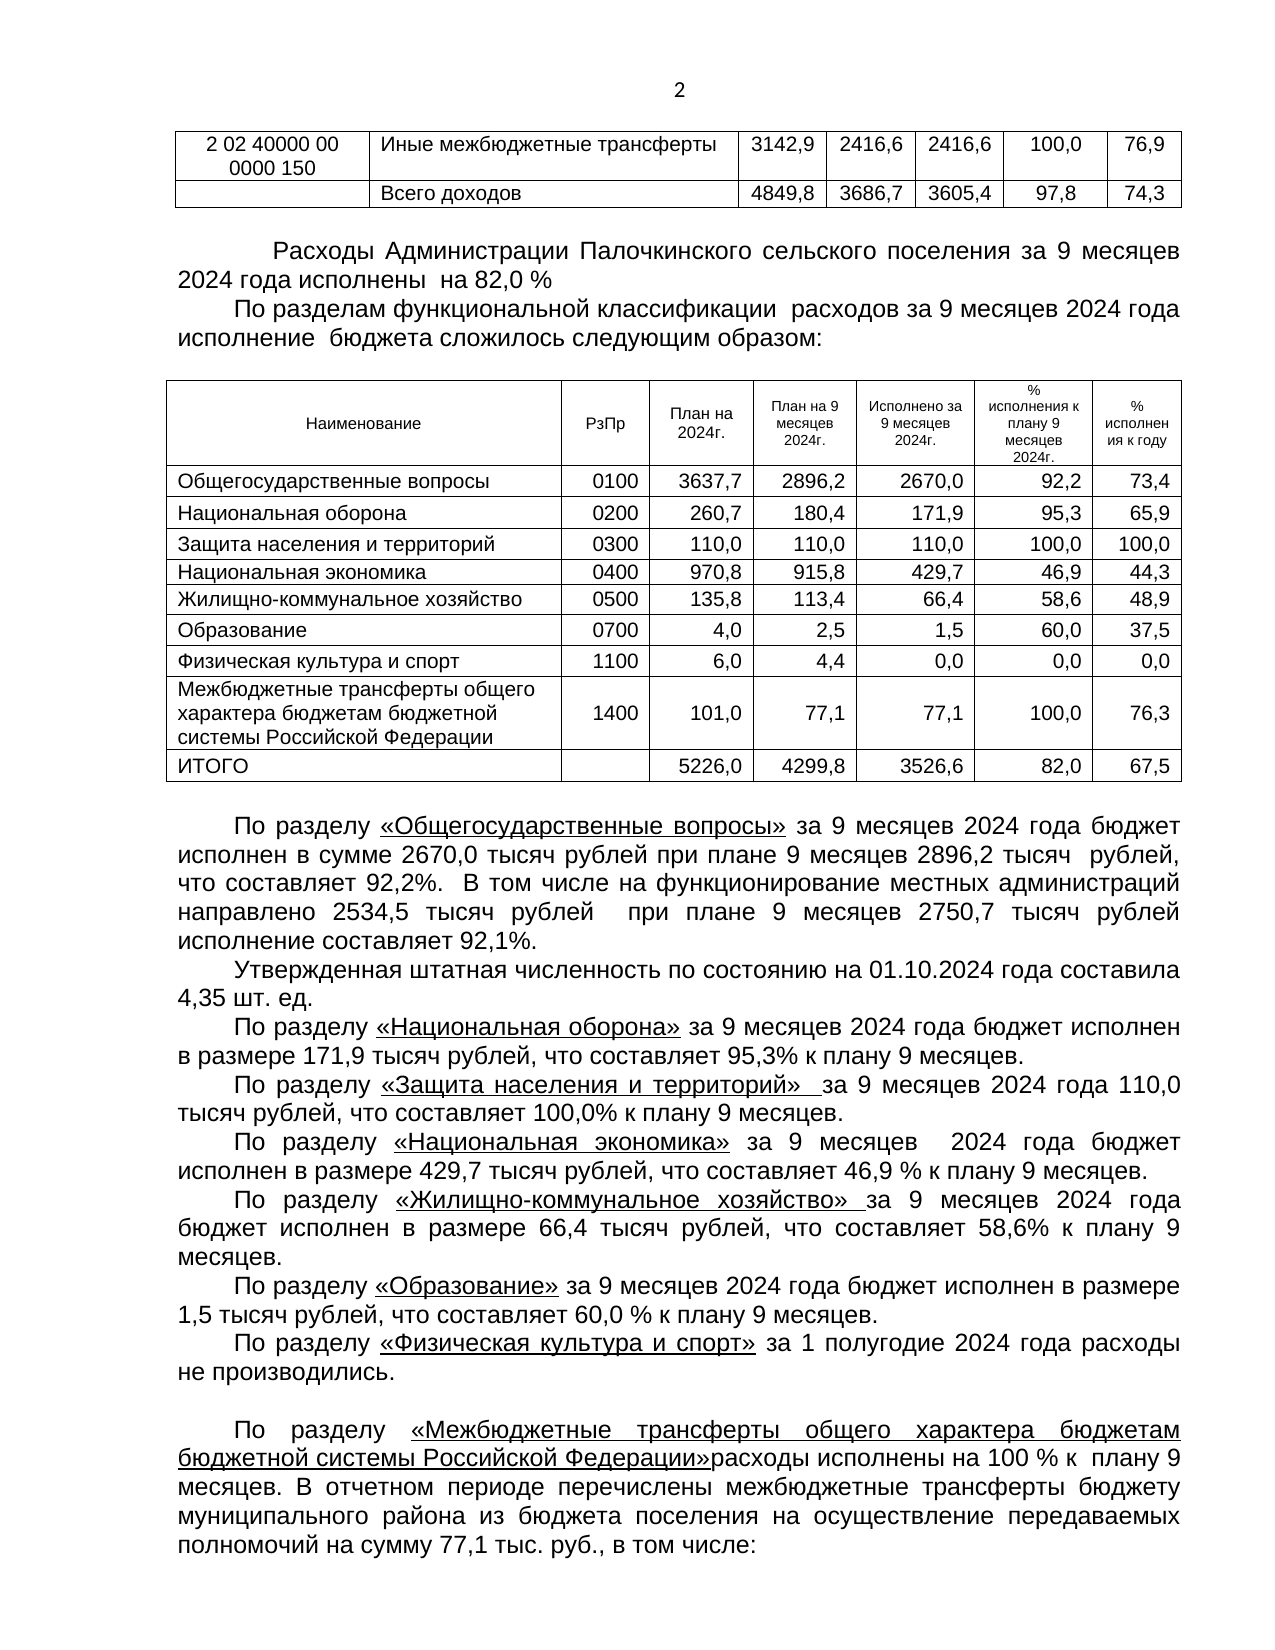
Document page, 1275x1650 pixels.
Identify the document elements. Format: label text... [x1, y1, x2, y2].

table_cell 0700 [562, 615, 649, 645]
table_cell 0400 [562, 560, 649, 584]
table_cell 915,8 [754, 560, 856, 584]
table_cell 110,0 [857, 529, 974, 559]
table_cell 58,6 [975, 585, 1092, 613]
table_cell 1100 [562, 646, 649, 676]
table_cell 3142,9 [739, 132, 826, 180]
table_cell 73,4 [1093, 466, 1181, 496]
table_cell 74,3 [1108, 181, 1181, 207]
table_cell ИТОГО [167, 750, 561, 781]
table_cell 3637,7 [650, 466, 753, 496]
table_cell 95,3 [975, 497, 1092, 527]
table_cell 37,5 [1093, 615, 1181, 645]
text По разделу «Общегосударственные вопросы» за 9 месяцев 2024 года бюджет исполнен в сумме 2670,0 тысяч рублей при плане 9 месяцев 2896,2 тысяч рублей, что составляет 92,2%. В том числе на функционирование местных администраций направлено 2534,5 тысяч рублей при плане 9 месяцев 2750,7 тысяч рублей исполнение составляет 92,1%. [177, 811, 1181, 954]
text По разделу «Физическая культура и спорт» за 1 полугодие 2024 года расходы не производились. [177, 1328, 1181, 1386]
table_cell [562, 750, 649, 781]
table_cell 180,4 [754, 497, 856, 527]
table_cell 66,4 [857, 585, 974, 613]
table_cell 76,9 [1108, 132, 1181, 180]
table_cell 113,4 [754, 585, 856, 613]
table_cell 3686,7 [827, 181, 915, 207]
text По разделу «Национальная оборона» за 9 месяцев 2024 года бюджет исполнен в размере 171,9 тысяч рублей, что составляет 95,3% к плану 9 месяцев. [177, 1012, 1181, 1069]
table_cell 0500 [562, 585, 649, 613]
table_header Наименование [167, 381, 561, 465]
text По разделу «Жилищно-коммунальное хозяйство» за 9 месяцев 2024 года бюджет исполнен в размере 66,4 тысяч рублей, что составляет 58,6% к плану 9 месяцев. [177, 1184, 1181, 1271]
table_cell 2670,0 [857, 466, 974, 496]
table_cell 4849,8 [739, 181, 826, 207]
table_cell 0,0 [975, 646, 1092, 676]
table_cell 260,7 [650, 497, 753, 527]
table_cell 2416,6 [827, 132, 915, 180]
table_cell [176, 181, 369, 207]
table_cell Всего доходов [370, 181, 738, 207]
table_header РзПр [562, 381, 649, 465]
table_cell 100,0 [975, 529, 1092, 559]
text По разделу «Образование» за 9 месяцев 2024 года бюджет исполнен в размере 1,5 тысяч рублей, что составляет 60,0 % к плану 9 месяцев. [177, 1271, 1181, 1328]
table_cell 110,0 [650, 529, 753, 559]
table_header Исполнено за 9 месяцев 2024г. [857, 381, 974, 465]
table_cell Физическая культура и спорт [167, 646, 561, 676]
table_cell 77,1 [857, 677, 974, 749]
table_cell 97,8 [1004, 181, 1107, 207]
table_cell Межбюджетные трансферты общего характера бюджетам бюджетной системы Российской Федерации [167, 677, 561, 749]
table_cell Национальная оборона [167, 497, 561, 527]
table_cell 4299,8 [754, 750, 856, 781]
table_header % исполнения к году [1093, 381, 1181, 465]
table_cell 67,5 [1093, 750, 1181, 781]
table_cell 0300 [562, 529, 649, 559]
table_cell 171,9 [857, 497, 974, 527]
table_cell 429,7 [857, 560, 974, 584]
table_cell 92,2 [975, 466, 1092, 496]
table_cell 48,9 [1093, 585, 1181, 613]
table_cell Защита населения и территорий [167, 529, 561, 559]
table_cell 4,4 [754, 646, 856, 676]
table_cell 100,0 [975, 677, 1092, 749]
table_cell Иные межбюджетные трансферты [370, 132, 738, 180]
table_cell 2,5 [754, 615, 856, 645]
table_cell Общегосударственные вопросы [167, 466, 561, 496]
table_cell 2896,2 [754, 466, 856, 496]
table_cell 44,3 [1093, 560, 1181, 584]
table_cell 1400 [562, 677, 649, 749]
text По разделу «Защита населения и территорий» за 9 месяцев 2024 года 110,0 тысяч рублей, что составляет 100,0% к плану 9 месяцев. [177, 1069, 1181, 1127]
table_cell 65,9 [1093, 497, 1181, 527]
table_cell 110,0 [754, 529, 856, 559]
table_cell 2 02 40000 00 0000 150 [176, 132, 369, 180]
table_cell 0,0 [1093, 646, 1181, 676]
table_cell 77,1 [754, 677, 856, 749]
table_header % исполнения к плану 9 месяцев 2024г. [975, 381, 1092, 465]
table_cell 0100 [562, 466, 649, 496]
table_cell 1,5 [857, 615, 974, 645]
table_cell Образование [167, 615, 561, 645]
table_cell 100,0 [1093, 529, 1181, 559]
table_cell 0200 [562, 497, 649, 527]
table_cell 4,0 [650, 615, 753, 645]
table_cell 76,3 [1093, 677, 1181, 749]
table_cell 46,9 [975, 560, 1092, 584]
text По разделу «Межбюджетные трансферты общего характера бюджетам бюджетной системы Российской Федерации»расходы исполнены на 100 % к плану 9 месяцев. В отчетном периоде перечислены межбюджетные трансферты бюджету муниципального района из бюджета поселения на осуществление передаваемых полномочий на сумму 77,1 тыс. руб., в том числе: [177, 1414, 1181, 1558]
table_cell 100,0 [1004, 132, 1107, 180]
table_cell 3605,4 [916, 181, 1003, 207]
text Расходы Администрации Палочкинского сельского поселения за 9 месяцев 2024 года исполнены на 82,0 % [177, 236, 1181, 294]
text По разделам функциональной классификации расходов за 9 месяцев 2024 года исполнение бюджета сложилось следующим образом: [177, 294, 1181, 351]
table_cell 60,0 [975, 615, 1092, 645]
table_cell 3526,6 [857, 750, 974, 781]
table_header План на 9 месяцев 2024г. [754, 381, 856, 465]
table_cell 101,0 [650, 677, 753, 749]
text По разделу «Национальная экономика» за 9 месяцев 2024 года бюджет исполнен в размере 429,7 тысяч рублей, что составляет 46,9 % к плану 9 месяцев. [177, 1127, 1181, 1184]
table_cell Жилищно-коммунальное хозяйство [167, 585, 561, 613]
table_cell Национальная экономика [167, 560, 561, 584]
table_cell 5226,0 [650, 750, 753, 781]
table_cell 82,0 [975, 750, 1092, 781]
table_header План на 2024г. [650, 381, 753, 465]
text Утвержденная штатная численность по состоянию на 01.10.2024 года составила 4,35 шт. ед. [177, 954, 1181, 1012]
table_cell 970,8 [650, 560, 753, 584]
table_cell 2416,6 [916, 132, 1003, 180]
table_cell 135,8 [650, 585, 753, 613]
table_cell 6,0 [650, 646, 753, 676]
table_cell 0,0 [857, 646, 974, 676]
